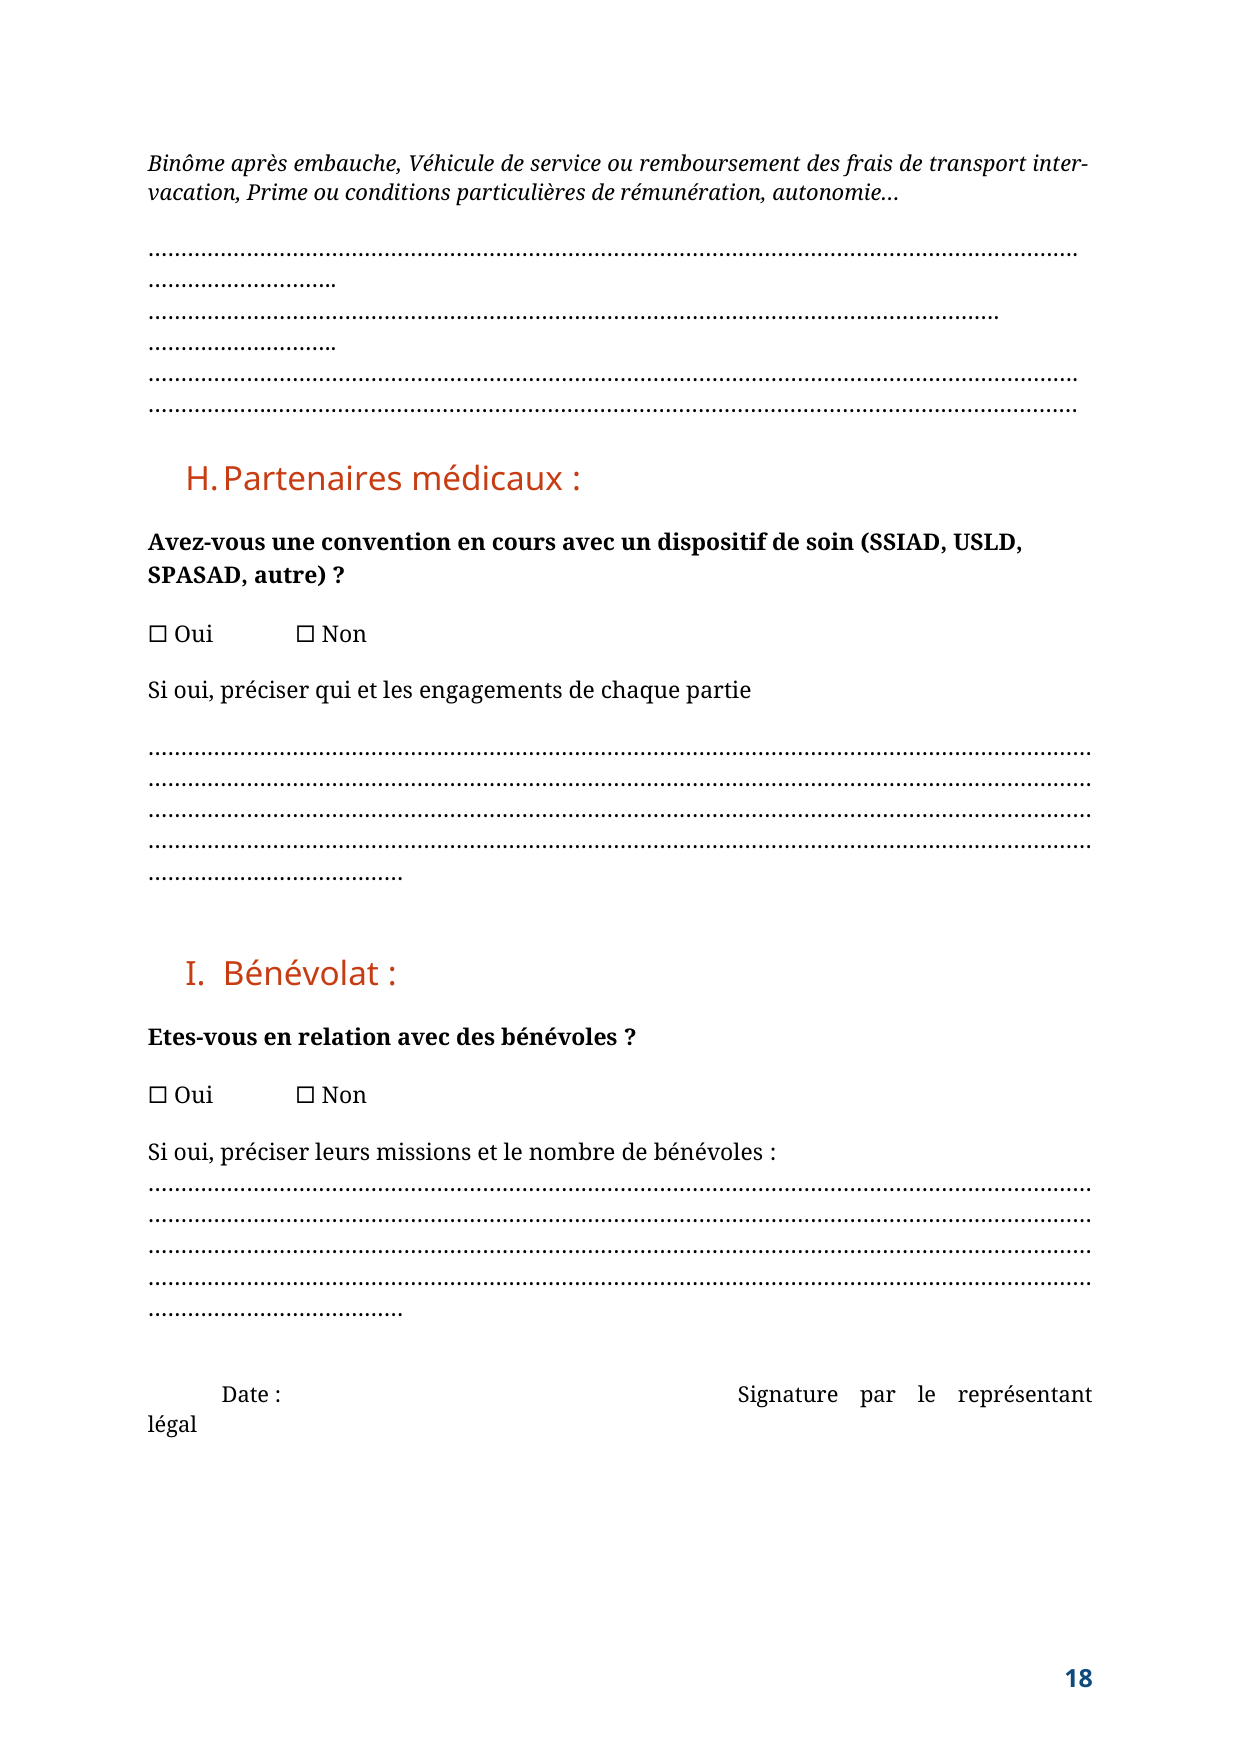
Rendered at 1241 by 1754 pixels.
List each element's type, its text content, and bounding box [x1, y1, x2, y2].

text …………………………………………………………………………………………………………………………….………………………..………………………………………………………………………………………………………………….………………………..…………………………………………………………………………………………………………………………….……………….…………………………………………………………………………………………………………… [148, 232, 1093, 420]
text Oui Non [148, 1079, 1093, 1110]
text Date : Signature par le représentant légal [148, 1379, 1093, 1439]
text ………………………………………………………………………………………………………………………………………………………………………………………………………………………………………………………………………………………………………………………………………………………………………………………………………………………………………………………………………………………………………………………………………………………………… [148, 1167, 1093, 1323]
text Si oui, préciser qui et les engagements de chaque partie [148, 674, 1093, 706]
text Etes-vous en relation avec des bénévoles ? [148, 1020, 1093, 1052]
text Oui Non [148, 618, 1093, 649]
text ………………………………………………………………………………………………………………………………………………………………………………………………………………………………………………………………………………………………………………………………………………………………………………………………………………………………………………………………………………………………………………………………………………………………… [148, 731, 1093, 887]
subtitle Partenaires médicaux : [185, 455, 1093, 501]
text Avez-vous une convention en cours avec un dispositif de soin (SSIAD, USLD, SPASAD, autre) ? [148, 526, 1093, 591]
text Binôme après embauche, Véhicule de service ou remboursement des frais de transport inter-vacation, Prime ou conditions particulières de rémunération, autonomie… [148, 148, 1093, 207]
text Si oui, préciser leurs missions et le nombre de bénévoles : [148, 1135, 1093, 1167]
subtitle Bénévolat : [185, 950, 1093, 995]
